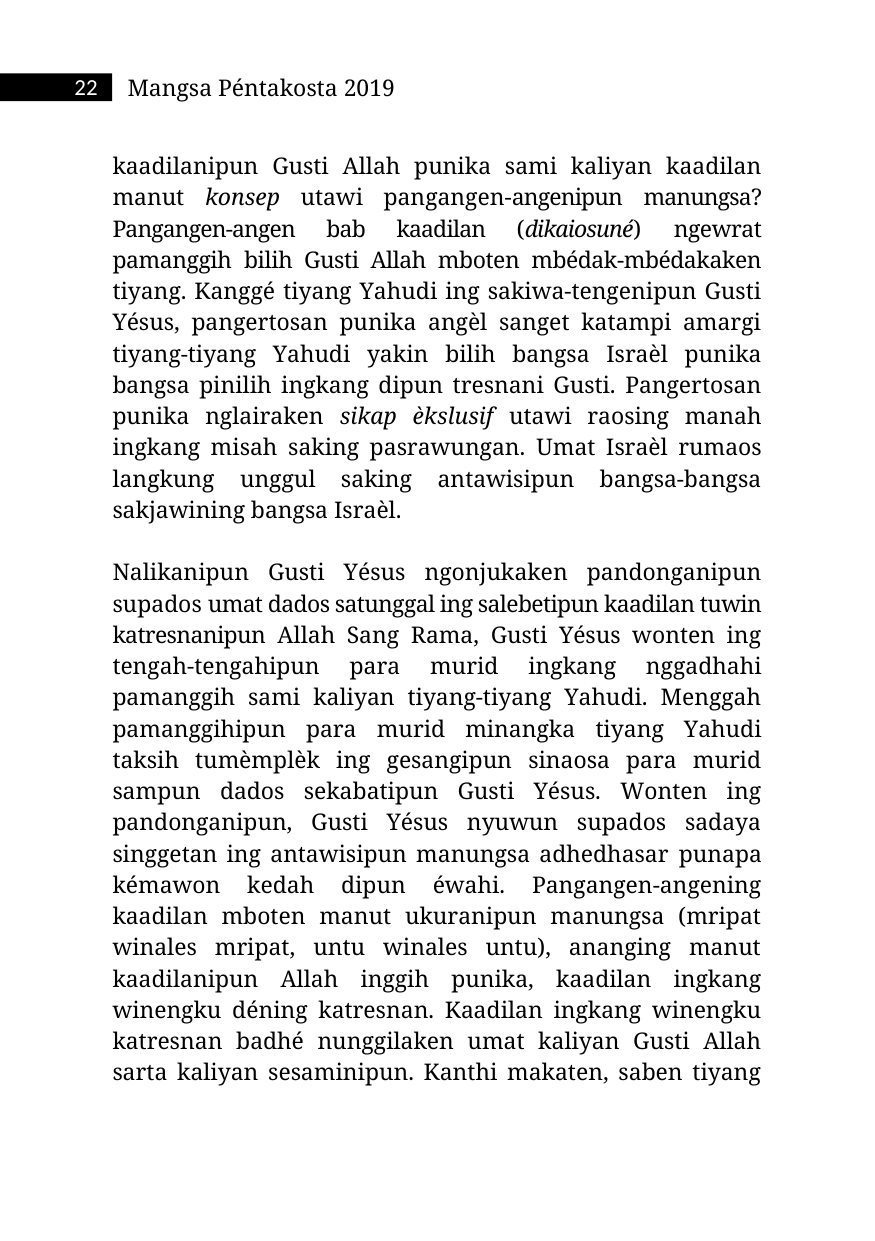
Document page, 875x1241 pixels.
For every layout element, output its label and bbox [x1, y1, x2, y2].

text [112, 150, 762, 525]
text [112, 556, 762, 1087]
